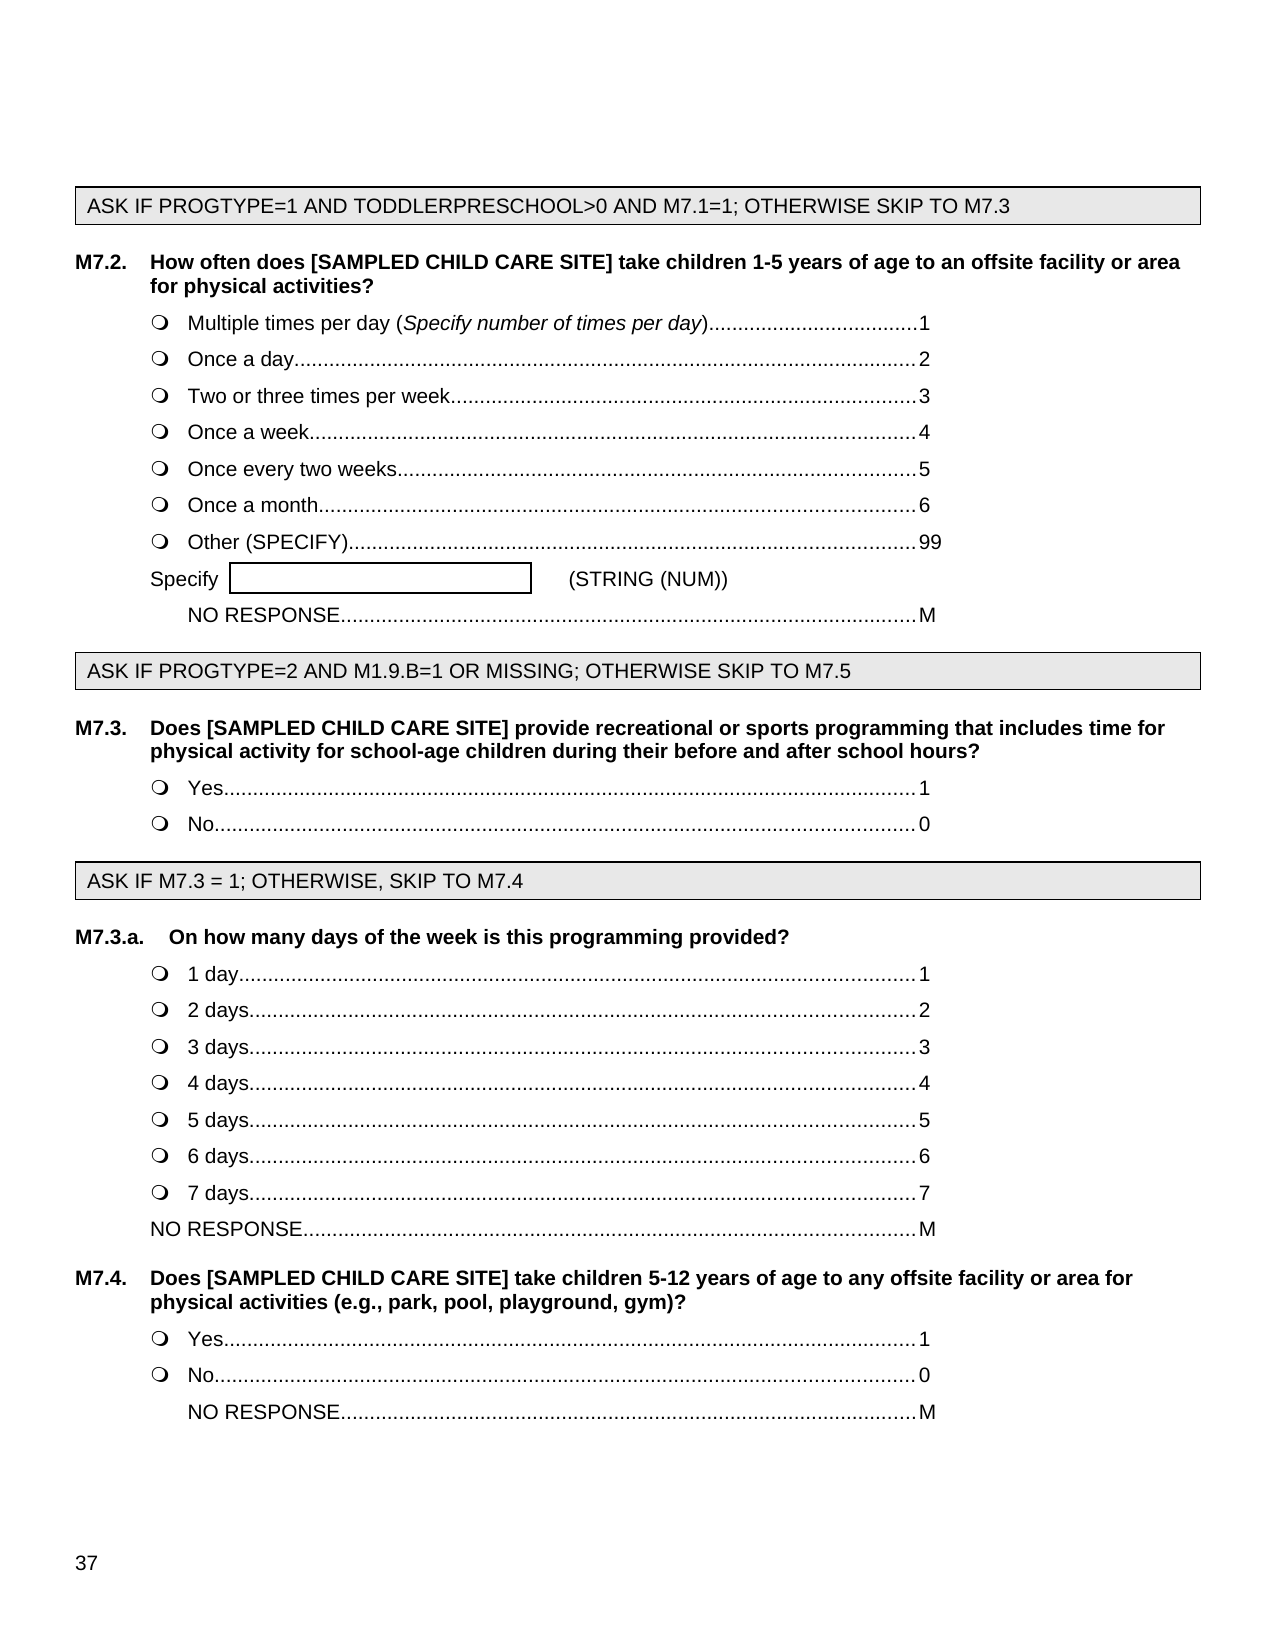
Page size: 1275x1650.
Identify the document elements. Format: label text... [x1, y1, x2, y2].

text 1 day 1 [150, 961, 1200, 985]
text Two or three times per week 3 [150, 383, 1200, 408]
table_header ASK IF PROGTYPE=1 AND TODDLERPRESCHOOL>0 AND M7.1=1; OTHERWISE SKIP TO M7.3 [76, 188, 1200, 224]
text Once every two weeks 5 [150, 457, 1200, 481]
text 4 days 4 [150, 1071, 1200, 1095]
table_header ASK IF M7.3 = 1; OTHERWISE, SKIP TO M7.4 [76, 863, 1200, 899]
text M7.3.a. On how many days of the week is this programming provided? [75, 925, 1200, 949]
text M7.4. Does [SAMPLED CHILD CARE SITE] take children 5-12 years of age to any offsite facility or area for physical activities (e.g., park, pool, playground, gym)? [75, 1266, 1200, 1314]
text No 0 [150, 1363, 1200, 1387]
text NO RESPONSE M [187, 1400, 1031, 1424]
text Yes 1 [150, 776, 1200, 800]
text Once a day 2 [150, 347, 1200, 371]
text Multiple times per day (Specify number of times per day) 1 [150, 310, 1200, 334]
text M7.2. How often does [SAMPLED CHILD CARE SITE] take children 1-5 years of age to an offsite facility or area for physical activities? [75, 250, 1200, 298]
text 5 days 5 [150, 1108, 1200, 1132]
text NO RESPONSE M [150, 1217, 1200, 1241]
text No 0 [150, 812, 1200, 836]
text M7.3. Does [SAMPLED CHILD CARE SITE] provide recreational or sports programming that includes time for physical activity for school-age children during their before and after school hours? [75, 715, 1200, 763]
text Yes 1 [150, 1327, 1200, 1351]
text 6 days 6 [150, 1144, 1200, 1168]
text 7 days 7 [150, 1181, 1200, 1205]
text 3 days 3 [150, 1034, 1200, 1058]
text Once a week 4 [150, 420, 1200, 444]
text NO RESPONSE M [187, 603, 1031, 627]
table_header ASK IF PROGTYPE=2 AND M1.9.b=1 OR MISSING; OTHERWISE SKIP TO M7.5 [76, 653, 1200, 689]
text Specify (STRING ) [150, 566, 229, 590]
text Once a month 6 [150, 493, 1200, 517]
text 2 days 2 [150, 998, 1200, 1022]
text Other (SPECIFY) 99 [150, 530, 1200, 554]
text Specify (STRING ) [532, 566, 1200, 590]
